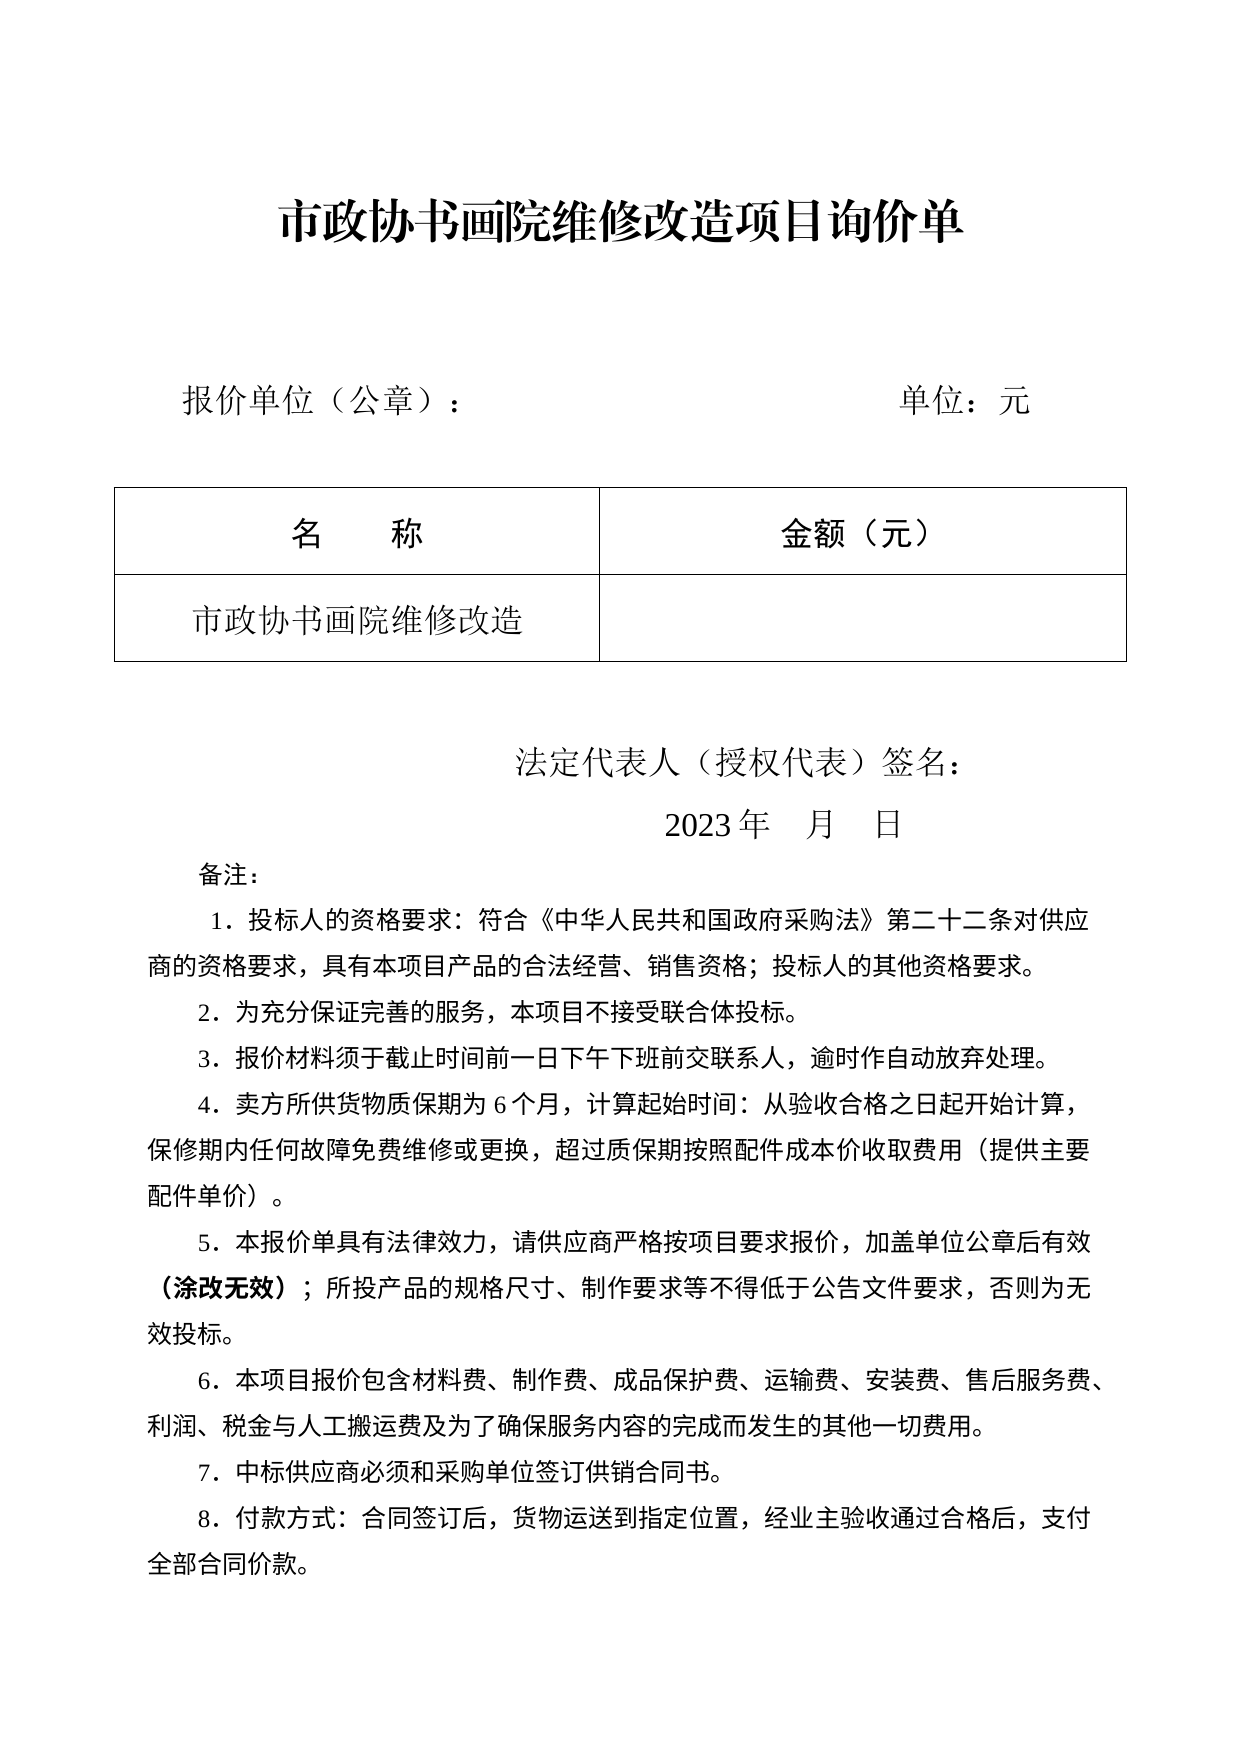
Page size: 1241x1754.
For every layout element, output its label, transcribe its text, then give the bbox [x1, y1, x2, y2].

text 3．报价材料须于截止时间前一日下午下班前交联系人，逾时作自动放弃处理。 [148, 1033, 1093, 1079]
text 2023年 月 日 [148, 787, 1178, 849]
text 法定代表人（授权代表）签名： [148, 724, 1178, 787]
table_header 金额（元） [600, 488, 1126, 574]
table_header 名 称 [115, 488, 599, 574]
table_cell [600, 575, 1126, 661]
text 8．付款方式：合同签订后，货物运送到指定位置，经业主验收通过合格后，支付全部合同价款。 [148, 1494, 1093, 1586]
text 1．投标人的资格要求：符合《中华人民共和国政府采购法》第二十二条对供应商的资格要求，具有本项目产品的合法经营、销售资格；投标人的其他资格要求。 [148, 895, 1093, 987]
text 市政协书画院维修改造项目询价单 [148, 178, 1093, 270]
text 报价单位（公章）： 单位：元 [148, 362, 1178, 425]
table_cell 市政协书画院维修改造 [115, 575, 599, 661]
text 4．卖方所供货物质保期为6个月，计算起始时间：从验收合格之日起开始计算，保修期内任何故障免费维修或更换，超过质保期按照配件成本价收取费用（提供主要配件单价）。 [148, 1079, 1093, 1218]
text 5．本报价单具有法律效力，请供应商严格按项目要求报价，加盖单位公章后有效（涂改无效）；所投产品的规格尺寸、制作要求等不得低于公告文件要求，否则为无效投标。 [148, 1218, 1093, 1356]
text 备注： [148, 849, 1093, 895]
text 2．为充分保证完善的服务，本项目不接受联合体投标。 [148, 987, 1093, 1033]
text 7．中标供应商必须和采购单位签订供销合同书。 [148, 1448, 1093, 1494]
text 6．本项目报价包含材料费、制作费、成品保护费、运输费、安装费、售后服务费、利润、税金与人工搬运费及为了确保服务内容的完成而发生的其他一切费用。 [148, 1356, 1093, 1448]
